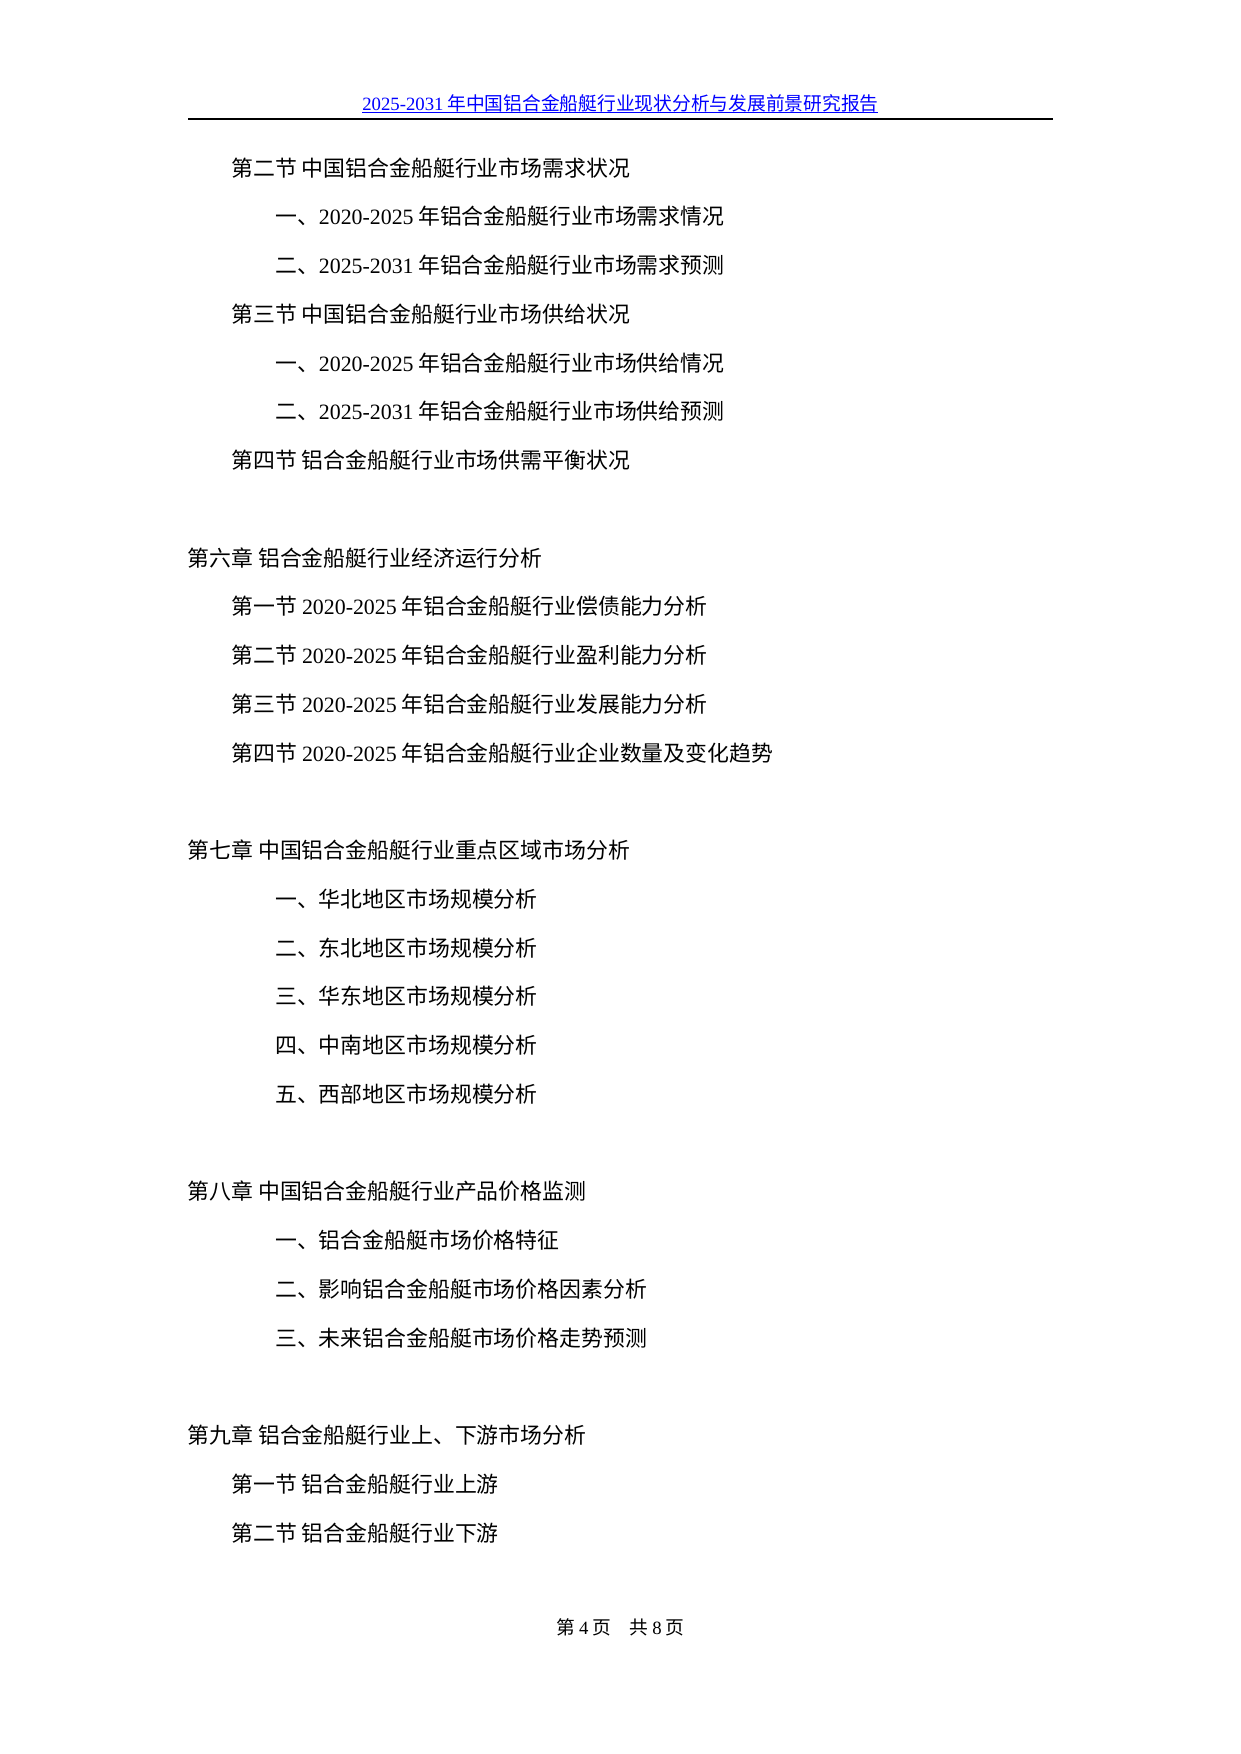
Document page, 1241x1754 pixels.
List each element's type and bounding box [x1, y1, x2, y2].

text [187, 150, 1053, 1548]
